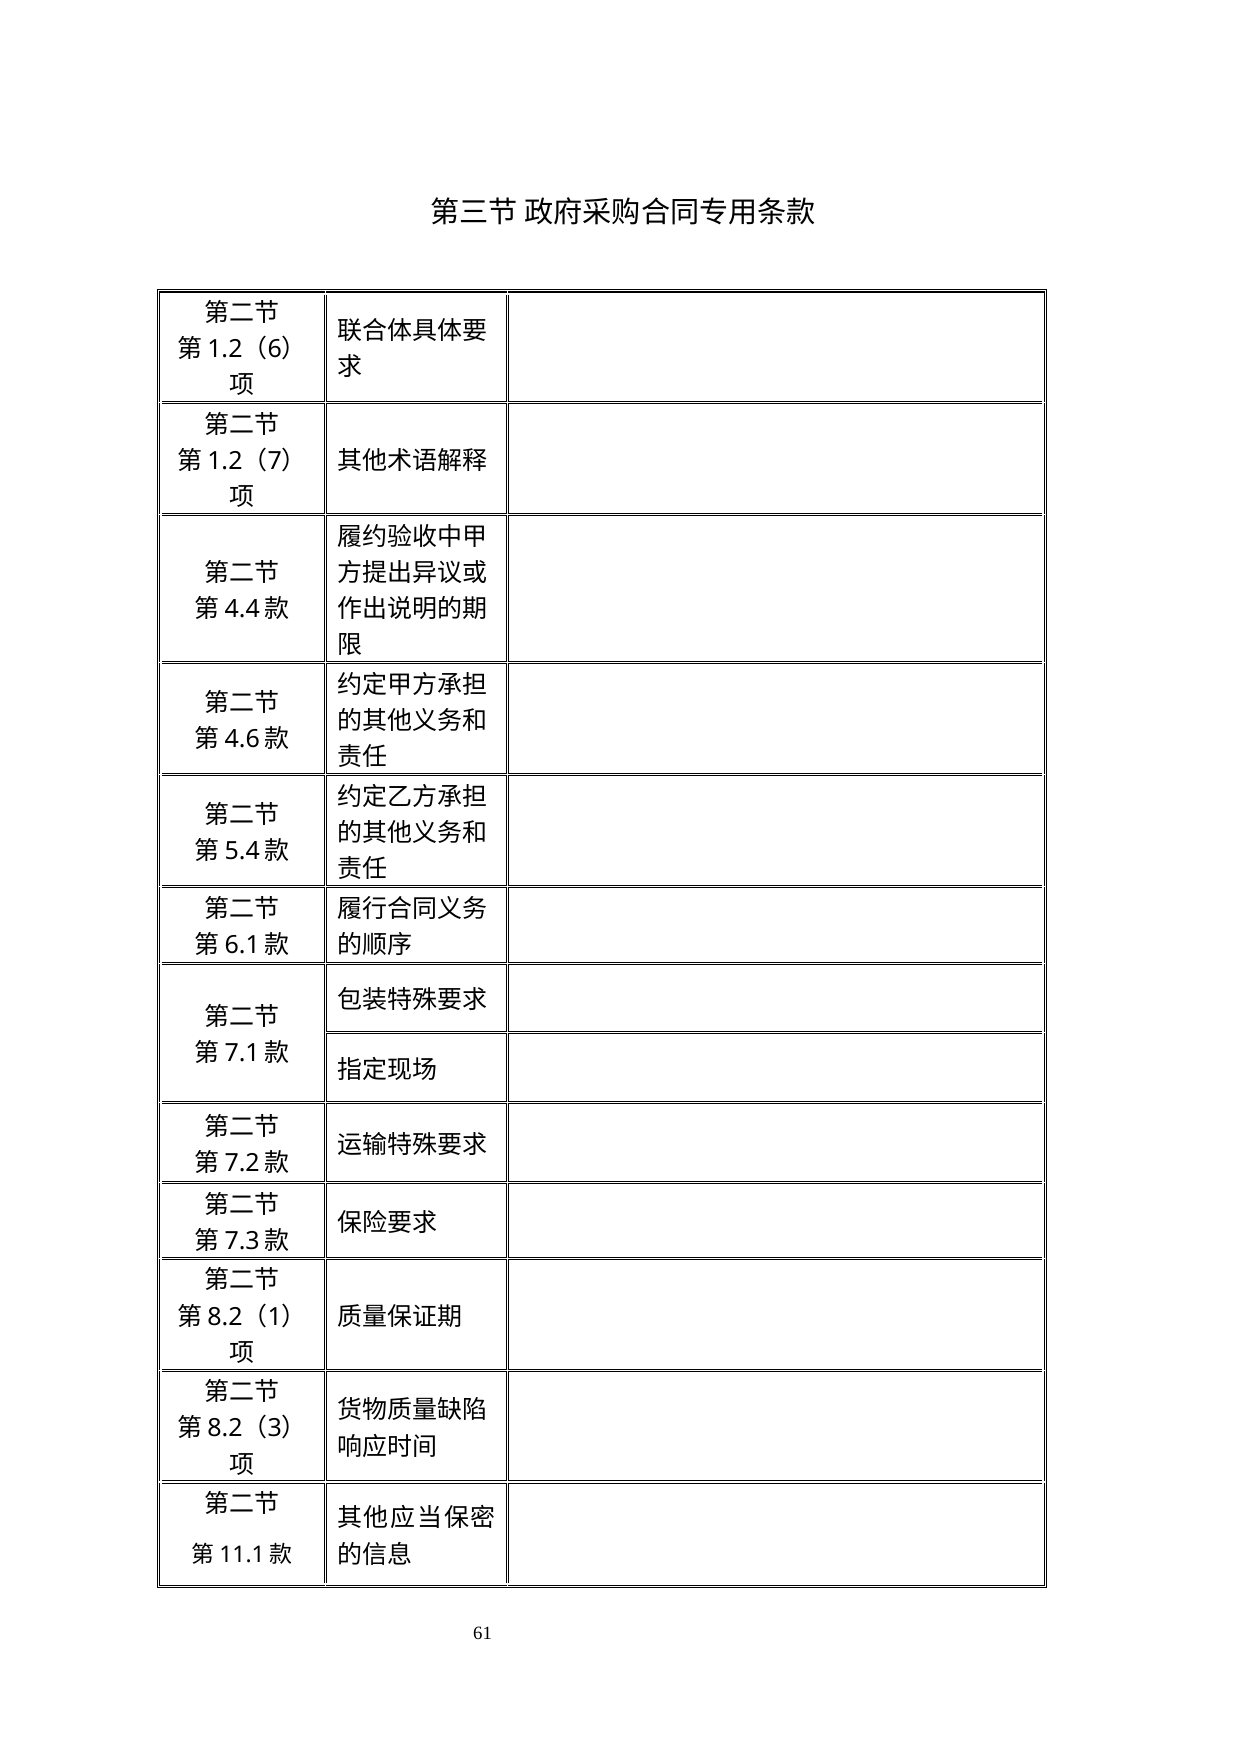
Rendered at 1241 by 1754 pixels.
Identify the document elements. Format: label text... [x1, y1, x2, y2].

table_cell 保险要求 [327, 1184, 506, 1257]
table_cell 履行合同义务的顺序 [327, 888, 506, 962]
table_cell 履约验收中甲方提出异议或作出说明的期限 [327, 516, 506, 661]
table_cell 第二节 第8.2（3）项 [160, 1369, 324, 1480]
table_cell [507, 773, 1046, 885]
table_cell 包装特殊要求 [327, 965, 506, 1031]
table_cell [509, 962, 1044, 1031]
table_cell 第二节 第7.1款 [160, 962, 324, 1101]
table_cell 约定甲方承担的其他义务和责任 [327, 664, 506, 773]
table_header 联合体具体要求 [326, 293, 507, 401]
table_cell [507, 661, 1046, 773]
table_cell 运输特殊要求 [327, 1104, 506, 1181]
table_header [507, 292, 1044, 401]
table_cell [507, 513, 1046, 661]
table_cell [507, 1480, 1046, 1585]
table_cell [509, 1369, 1044, 1480]
table_cell 第二节 第4.6款 [158, 661, 326, 773]
table_cell 第二节 第6.1款 [158, 885, 326, 962]
table_cell [507, 401, 1046, 513]
table_cell 第二节 第7.3款 [158, 1181, 326, 1257]
table_cell 其他术语解释 [327, 404, 506, 513]
table_cell [507, 1181, 1046, 1257]
table_cell 第二节 第1.2（7）项 [158, 401, 326, 513]
table_cell [509, 1101, 1044, 1181]
table_cell 指定现场 [327, 1034, 506, 1101]
table_cell [507, 1031, 1046, 1101]
table_cell 质量保证期 [327, 1260, 506, 1368]
table_cell 约定乙方承担的其他义务和责任 [327, 776, 506, 885]
table_cell 第二节 第7.2款 [160, 1101, 324, 1181]
table_cell 其他应当保密的信息 [326, 1484, 507, 1585]
table_cell 第二节 第4.4款 [158, 513, 326, 661]
table_cell 货物质量缺陷 响应时间 [327, 1372, 506, 1480]
subtitle 第三节 政府采购合同专用条款 [158, 189, 1088, 231]
table_header 第二节 第1.2（6）项 [158, 290, 326, 401]
table_cell 第二节 第8.2（1）项 [160, 1257, 324, 1368]
table_cell 第二节 第5.4款 [158, 773, 326, 885]
table_cell 第二节 第11.1款 [158, 1480, 326, 1585]
table_cell [507, 885, 1046, 962]
table_cell [509, 1257, 1044, 1368]
